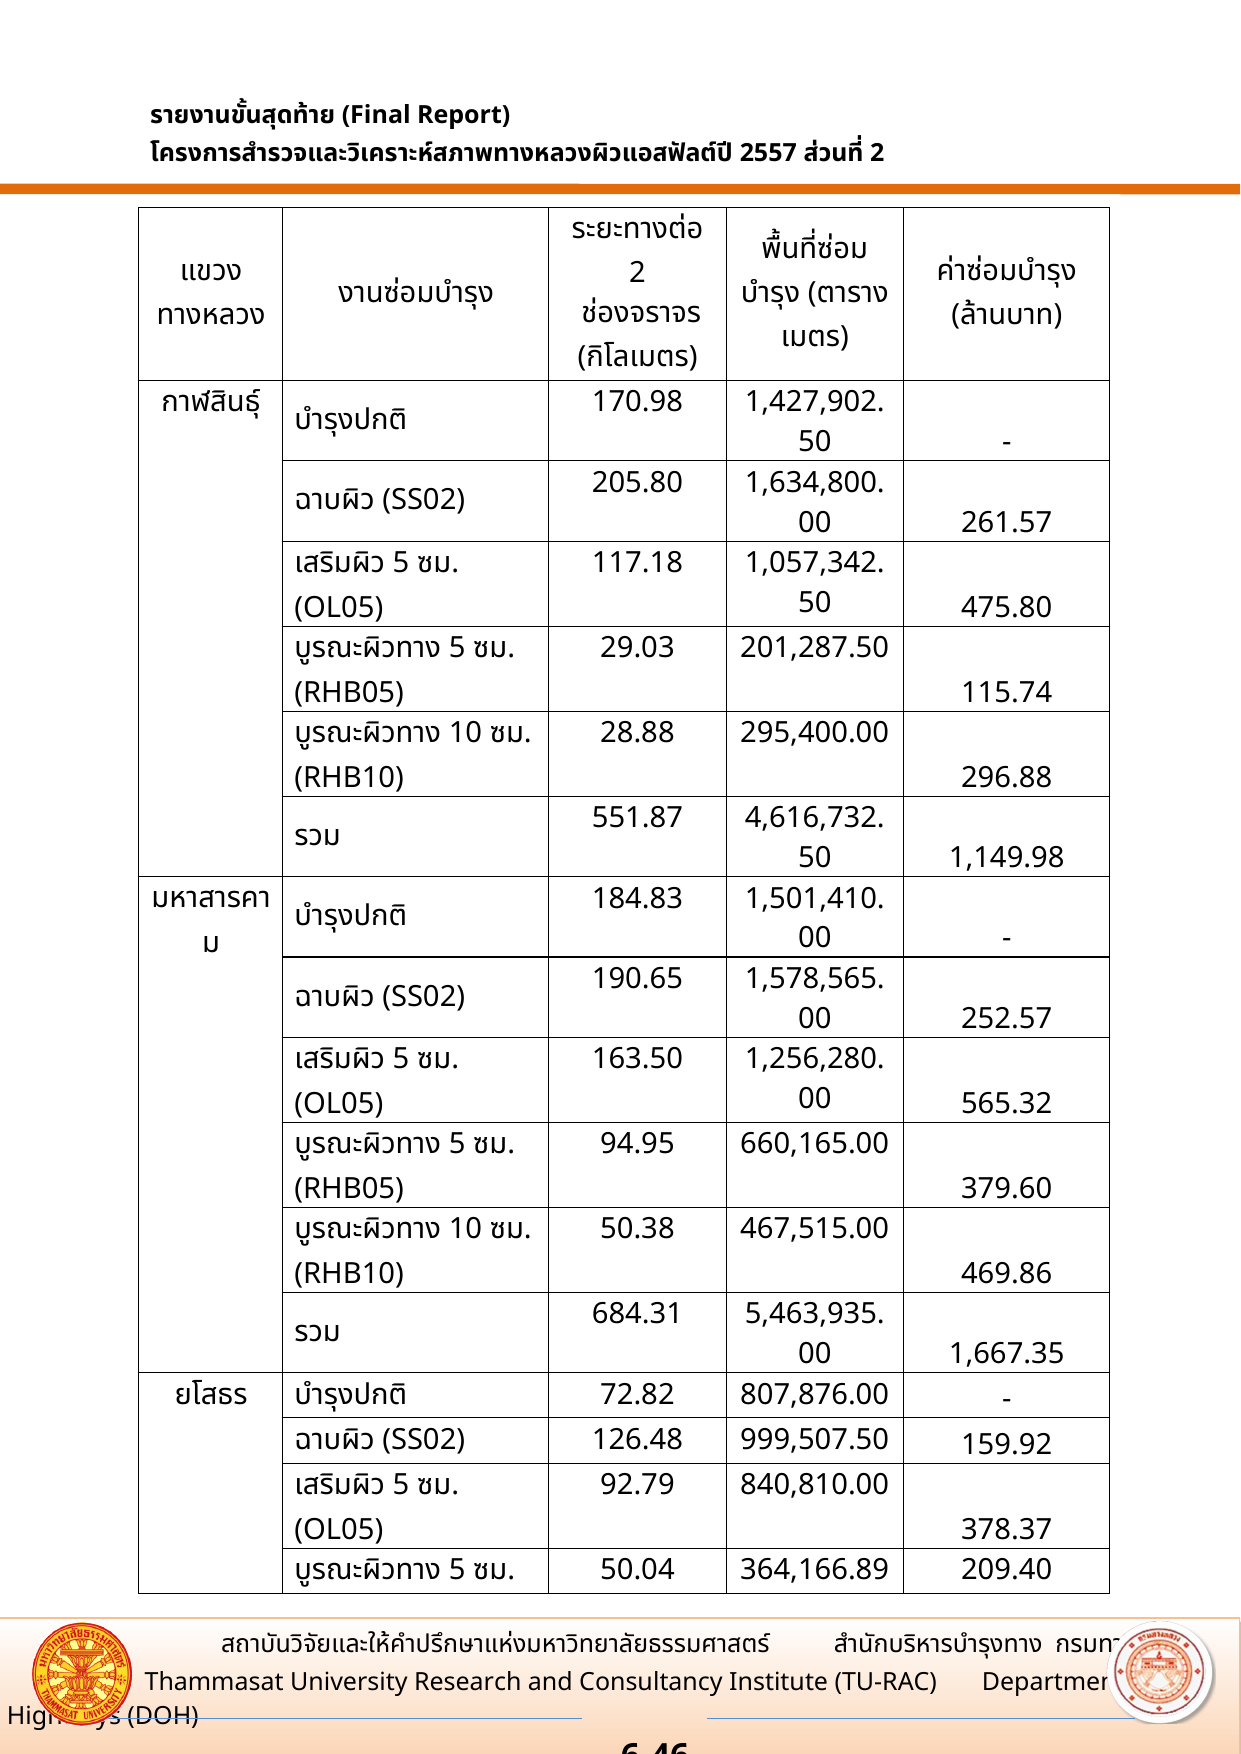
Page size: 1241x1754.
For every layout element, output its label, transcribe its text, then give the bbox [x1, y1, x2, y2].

table_cell 296.88 [904, 712, 1109, 796]
table_cell 92.79 [549, 1464, 726, 1548]
table_cell บูรณะผิวทาง 5 ซม. (RHB05) [283, 1549, 548, 1593]
table_cell 209.40 [904, 1549, 1109, 1593]
table_cell 126.48 [549, 1418, 726, 1463]
table_cell 475.80 [904, 542, 1109, 626]
table_cell 840,810.00 [727, 1464, 903, 1548]
table_cell 565.32 [904, 1038, 1109, 1122]
table_cell บูรณะผิวทาง 10 ซม. (RHB10) [283, 712, 548, 796]
table_cell 1,427,902.50 [727, 381, 903, 460]
table_cell 117.18 [549, 542, 726, 626]
table_cell 50.38 [549, 1208, 726, 1292]
table_cell 807,876.00 [727, 1373, 903, 1417]
table_header งานซ่อมบำรุง [283, 208, 548, 380]
table_cell 660,165.00 [727, 1123, 903, 1207]
table_cell มหาสารคาม [139, 877, 282, 1372]
table_cell 29.03 [549, 627, 726, 711]
table_cell 252.57 [904, 958, 1109, 1037]
table_cell 4,616,732.50 [727, 797, 903, 876]
table_cell รวม [283, 797, 548, 876]
table_cell 201,287.50 [727, 627, 903, 711]
table_cell 159.92 [904, 1418, 1109, 1463]
table_cell รวม [283, 1293, 548, 1372]
table_cell 684.31 [549, 1293, 726, 1372]
table_cell 379.60 [904, 1123, 1109, 1207]
table_header พื้นที่ซ่อมบำรุง (ตารางเมตร) [727, 208, 903, 380]
table_cell 1,057,342.50 [727, 542, 903, 626]
table_cell 261.57 [904, 461, 1109, 541]
table_cell 72.82 [549, 1373, 726, 1417]
table_cell ฉาบผิว (SS02) [283, 461, 548, 541]
table_cell เสริมผิว 5 ซม. (OL05) [283, 542, 548, 626]
table_cell บำรุงปกติ [283, 381, 548, 460]
table_cell ฉาบผิว (SS02) [283, 1418, 548, 1463]
table_cell 163.50 [549, 1038, 726, 1122]
table_header ระยะทางต่อ 2 ช่องจราจร (กิโลเมตร) [549, 208, 726, 380]
table_cell 295,400.00 [727, 712, 903, 796]
table_cell - [904, 1373, 1109, 1417]
table_cell 364,166.89 [727, 1549, 903, 1593]
table_cell บูรณะผิวทาง 10 ซม. (RHB10) [283, 1208, 548, 1292]
table_cell 50.04 [549, 1549, 726, 1593]
table_cell เสริมผิว 5 ซม. (OL05) [283, 1464, 548, 1548]
table_cell 184.83 [549, 877, 726, 956]
table_cell ยโสธร [139, 1373, 282, 1593]
table_cell บำรุงปกติ [283, 877, 548, 956]
table_cell - [904, 877, 1109, 956]
table_cell 999,507.50 [727, 1418, 903, 1463]
table_cell 1,149.98 [904, 797, 1109, 876]
table_cell 1,578,565.00 [727, 958, 903, 1037]
table_cell 551.87 [549, 797, 726, 876]
picture [1105, 1619, 1217, 1725]
table_header ค่าซ่อมบำรุง (ล้านบาท) [904, 208, 1109, 380]
table_cell กาฬสินธุ์ [139, 381, 282, 876]
table_cell 469.86 [904, 1208, 1109, 1292]
table_cell 1,634,800.00 [727, 461, 903, 541]
table_cell 115.74 [904, 627, 1109, 711]
table_cell 378.37 [904, 1464, 1109, 1548]
table_cell 170.98 [549, 381, 726, 460]
table_header แขวงทางหลวง [139, 208, 282, 380]
table_cell บูรณะผิวทาง 5 ซม. (RHB05) [283, 1123, 548, 1207]
table_cell 1,667.35 [904, 1293, 1109, 1372]
table_cell บูรณะผิวทาง 5 ซม. (RHB05) [283, 627, 548, 711]
table_cell เสริมผิว 5 ซม. (OL05) [283, 1038, 548, 1122]
table_cell 5,463,935.00 [727, 1293, 903, 1372]
table_cell - [904, 381, 1109, 460]
table_cell 94.95 [549, 1123, 726, 1207]
table_cell 190.65 [549, 958, 726, 1037]
table_cell 205.80 [549, 461, 726, 541]
table_cell 1,501,410.00 [727, 877, 903, 956]
table_cell ฉาบผิว (SS02) [283, 958, 548, 1037]
table_cell 467,515.00 [727, 1208, 903, 1292]
table_cell 1,256,280.00 [727, 1038, 903, 1122]
table_cell บำรุงปกติ [283, 1373, 548, 1417]
table_cell 28.88 [549, 712, 726, 796]
picture [28, 1618, 136, 1730]
